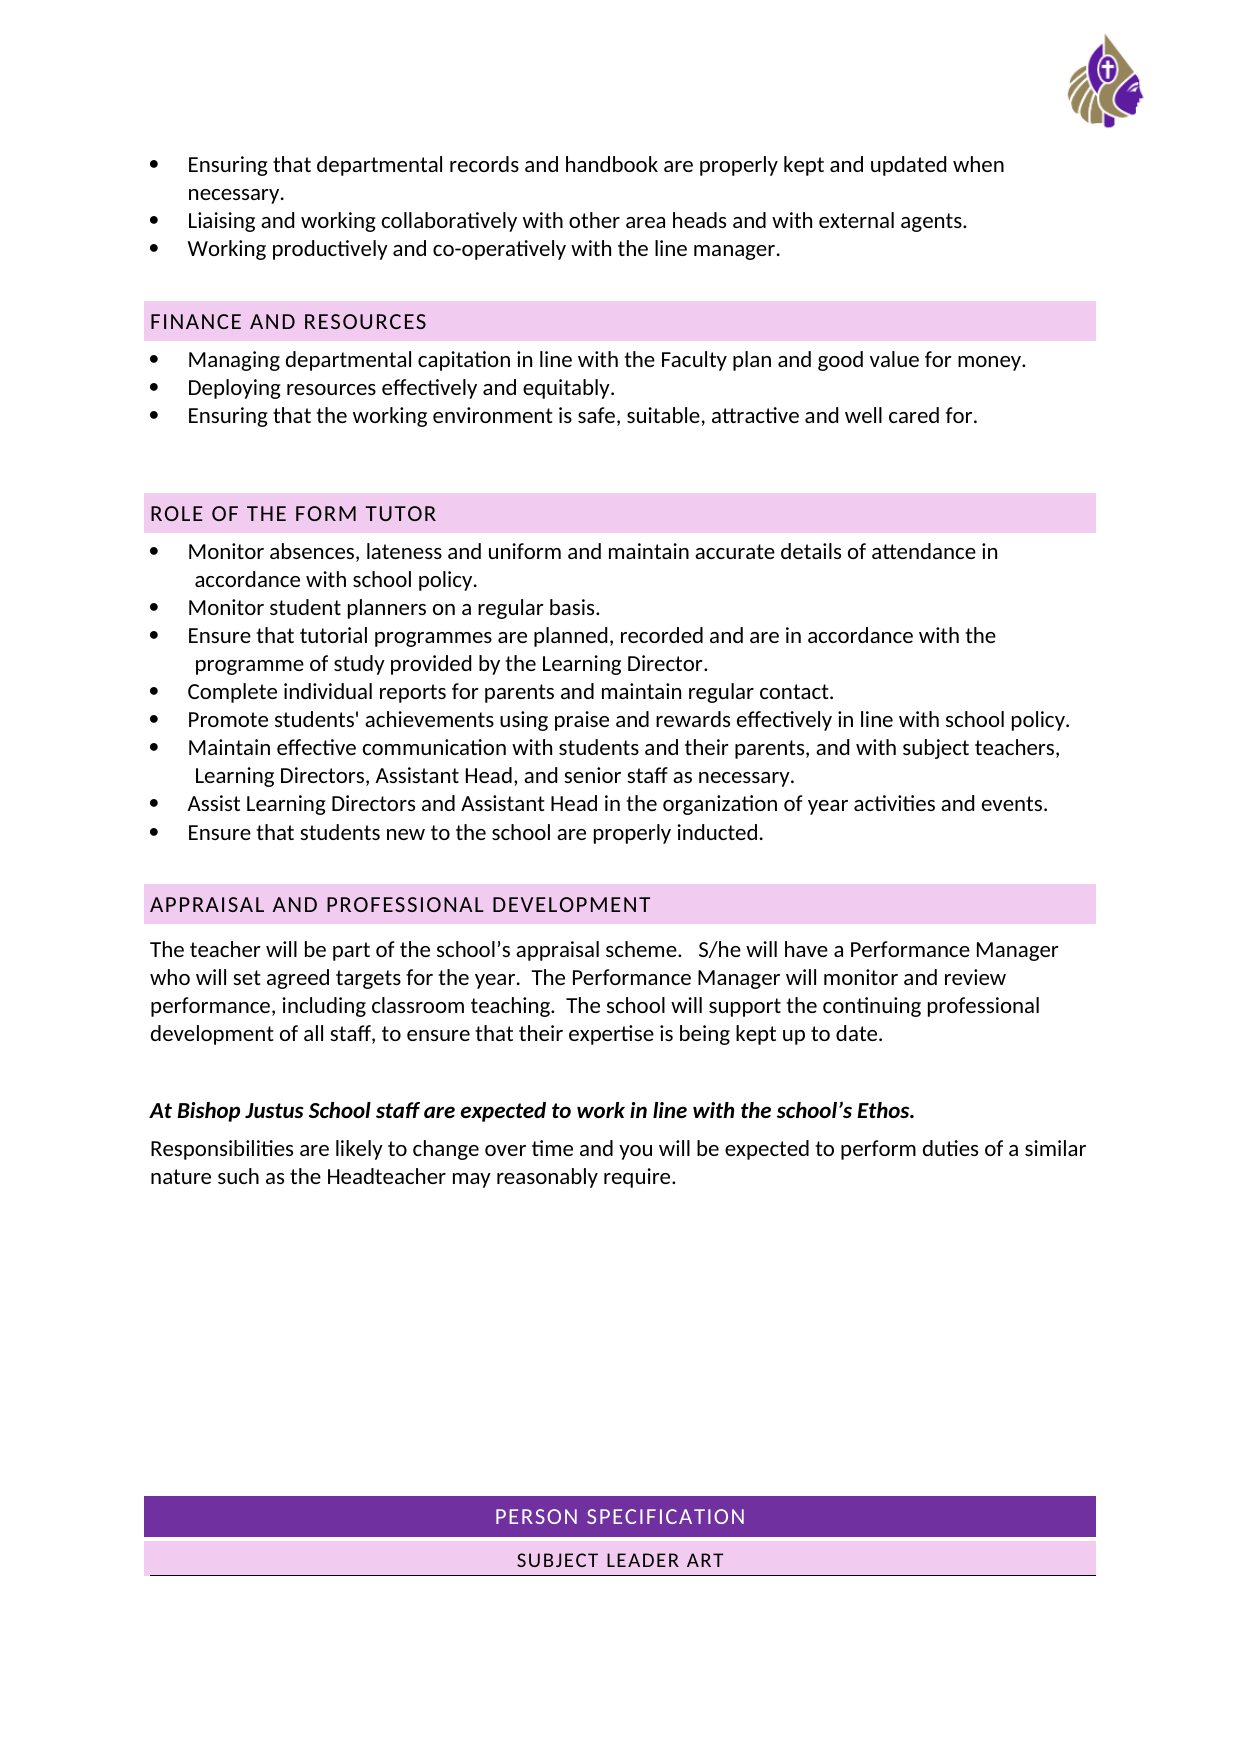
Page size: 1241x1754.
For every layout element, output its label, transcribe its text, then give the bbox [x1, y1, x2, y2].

subtitle PERSON SPECIFICATION [150, 1503, 1090, 1531]
text At Bishop Justus School staff are expected to work in line with the school’s Ethos. [150, 1096, 1090, 1124]
subtitle finance and resources [150, 307, 1090, 335]
text The teacher will be part of the school’s appraisal scheme. S/he will have a Performance Manager who will set agreed targets for the year. The Performance Manager will monitor and review performance, including classroom teaching. The school will support the continuing professional development of all staff, to ensure that their expertise is being kept up to date. [150, 935, 1090, 1047]
list Monitor absences, lateness and uniform and maintain accurate details of attendance in accordance with school policy. [150, 537, 1090, 593]
subtitle Appraisal and Professional Development [150, 890, 1090, 918]
list Ensuring that departmental records and handbook are properly kept and updated when necessary. [150, 150, 1090, 206]
list Deploying resources effectively and equitably. [150, 373, 1090, 401]
list Liaising and working collaboratively with other area heads and with external agents. [150, 206, 1090, 234]
list Ensure that students new to the school are properly inducted. [150, 818, 1090, 846]
list Monitor student planners on a regular basis. [150, 593, 1090, 621]
subtitle Role of the Form Tutor [150, 499, 1090, 527]
list Maintain effective communication with students and their parents, and with subject teachers, Learning Directors, Assistant Head, and senior staff as necessary. [150, 733, 1090, 789]
text Responsibilities are likely to change over time and you will be expected to perform duties of a similar nature such as the Headteacher may reasonably require. [150, 1134, 1090, 1190]
list Working productively and co-operatively with the line manager. [150, 234, 1090, 262]
list Ensure that tutorial programmes are planned, recorded and are in accordance with the programme of study provided by the Learning Director. [150, 621, 1090, 677]
list Complete individual reports for parents and maintain regular contact. [150, 677, 1090, 706]
picture [1054, 31, 1163, 150]
list Managing departmental capitation in line with the Faculty plan and good value for money. [150, 345, 1090, 373]
list Promote students' achievements using praise and rewards effectively in line with school policy. [150, 706, 1090, 733]
subtitle Subject Leader Art [150, 1547, 1090, 1575]
list Ensuring that the working environment is safe, suitable, attractive and well cared for. [150, 401, 1090, 429]
list Assist Learning Directors and Assistant Head in the organization of year activities and events. [150, 789, 1090, 818]
